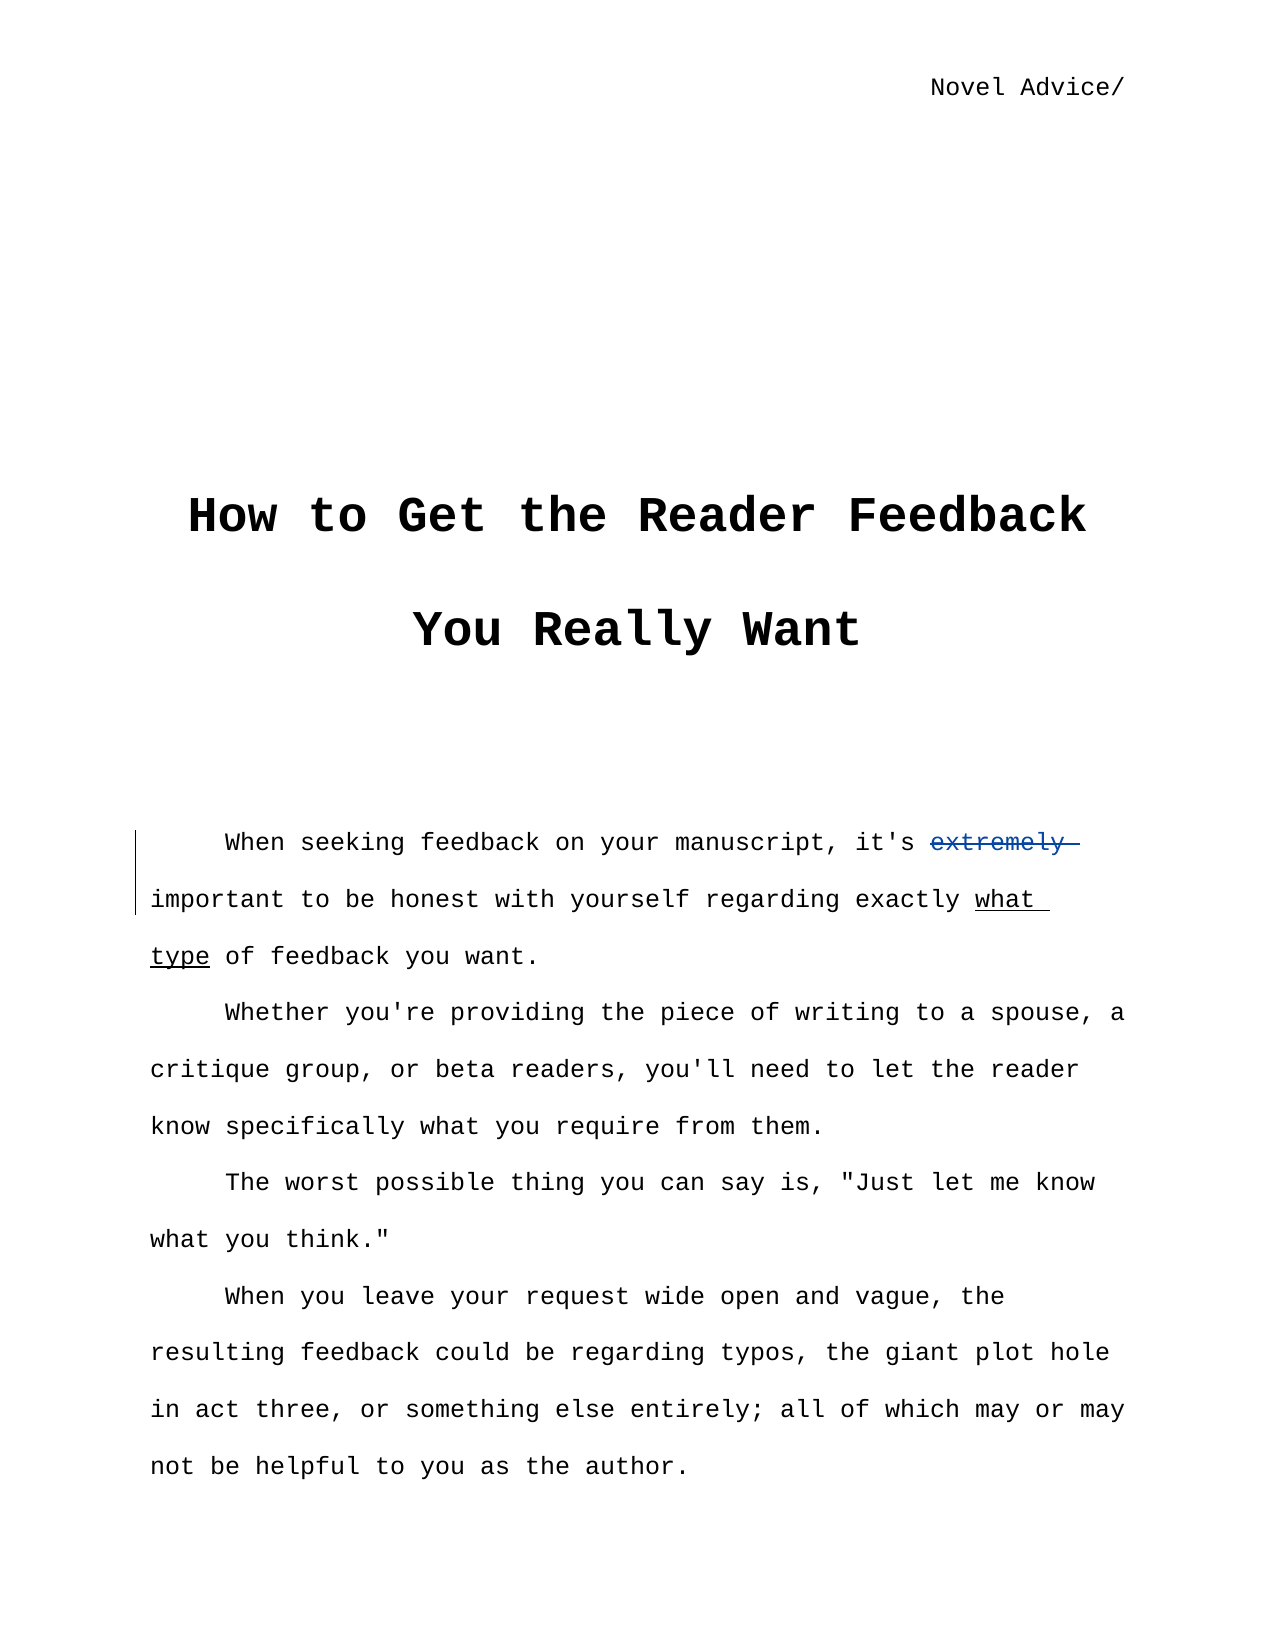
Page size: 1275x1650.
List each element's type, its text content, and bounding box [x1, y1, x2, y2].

text Whether you're providing the piece of writing to a spouse, a critique group, or beta readers, you'll need to let the reader know specifically what you require from them. [150, 1000, 1125, 1142]
text The worst possible thing you can say is, "Just let me know what you think." [150, 1170, 1125, 1255]
text How to Get the Reader Feedback You Really Want [150, 490, 1125, 660]
text When you leave your request wide open and vague, the resulting feedback could be regarding typos, the giant plot hole in act three, or something else entirely; all of which may or may not be helpful to you as the author. [150, 1283, 1125, 1482]
text When seeking feedback on your manuscript, it's important to be honest with yourself regarding exactly what type of feedback you want. [150, 830, 1125, 972]
